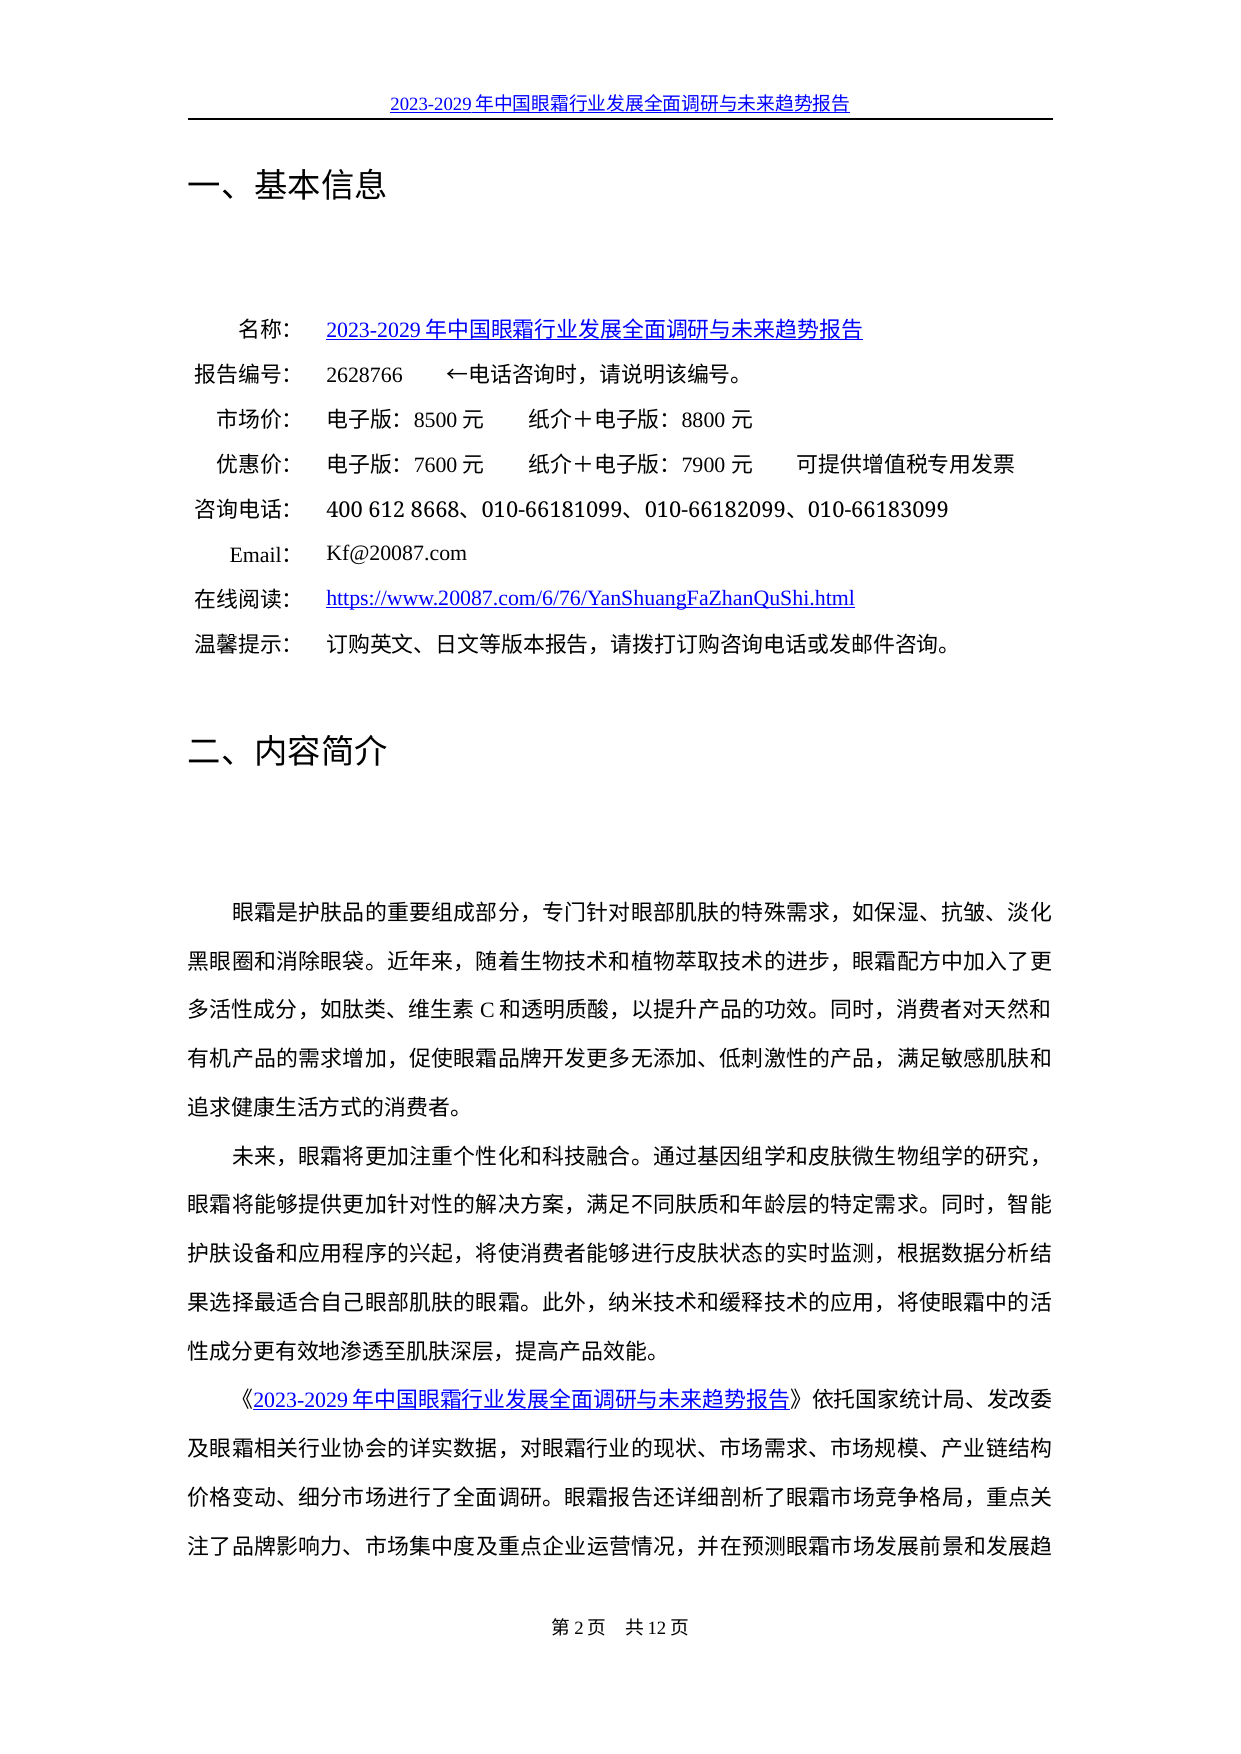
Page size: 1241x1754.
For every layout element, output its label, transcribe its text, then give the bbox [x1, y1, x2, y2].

table_cell [315, 582, 1073, 627]
title 二、内容简介 [187, 717, 1053, 782]
table_cell 在线阅读： [167, 582, 315, 627]
table_cell 订购英文、日文等版本报告，请拨打订购咨询电话或发邮件咨询。 [315, 627, 1073, 672]
table_cell 2628766 ←电话咨询时，请说明该编号。 [315, 357, 1073, 402]
table_cell 温馨提示： [167, 627, 315, 672]
table_cell 市场价： [167, 402, 315, 447]
table_cell Email： [167, 537, 315, 582]
table_cell 优惠价： [167, 447, 315, 492]
table_cell 电子版：7600 元 纸介＋电子版：7900 元 可提供增值税专用发票 [315, 447, 1073, 492]
table_cell 400 612 8668、010-66181099、010-66182099、010-66183099 [315, 492, 1073, 537]
table_cell Kf@20087.com [315, 537, 1073, 582]
table_header 2023-2029年中国眼霜行业发展全面调研与未来趋势报告 [315, 312, 1073, 357]
table_cell 报告编号： [167, 357, 315, 402]
title 一、基本信息 [187, 150, 1053, 215]
table_header 名称： [167, 312, 315, 357]
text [187, 894, 1053, 1561]
table_cell 电子版：8500 元 纸介＋电子版：8800 元 [315, 402, 1073, 447]
table_cell 咨询电话： [167, 492, 315, 537]
